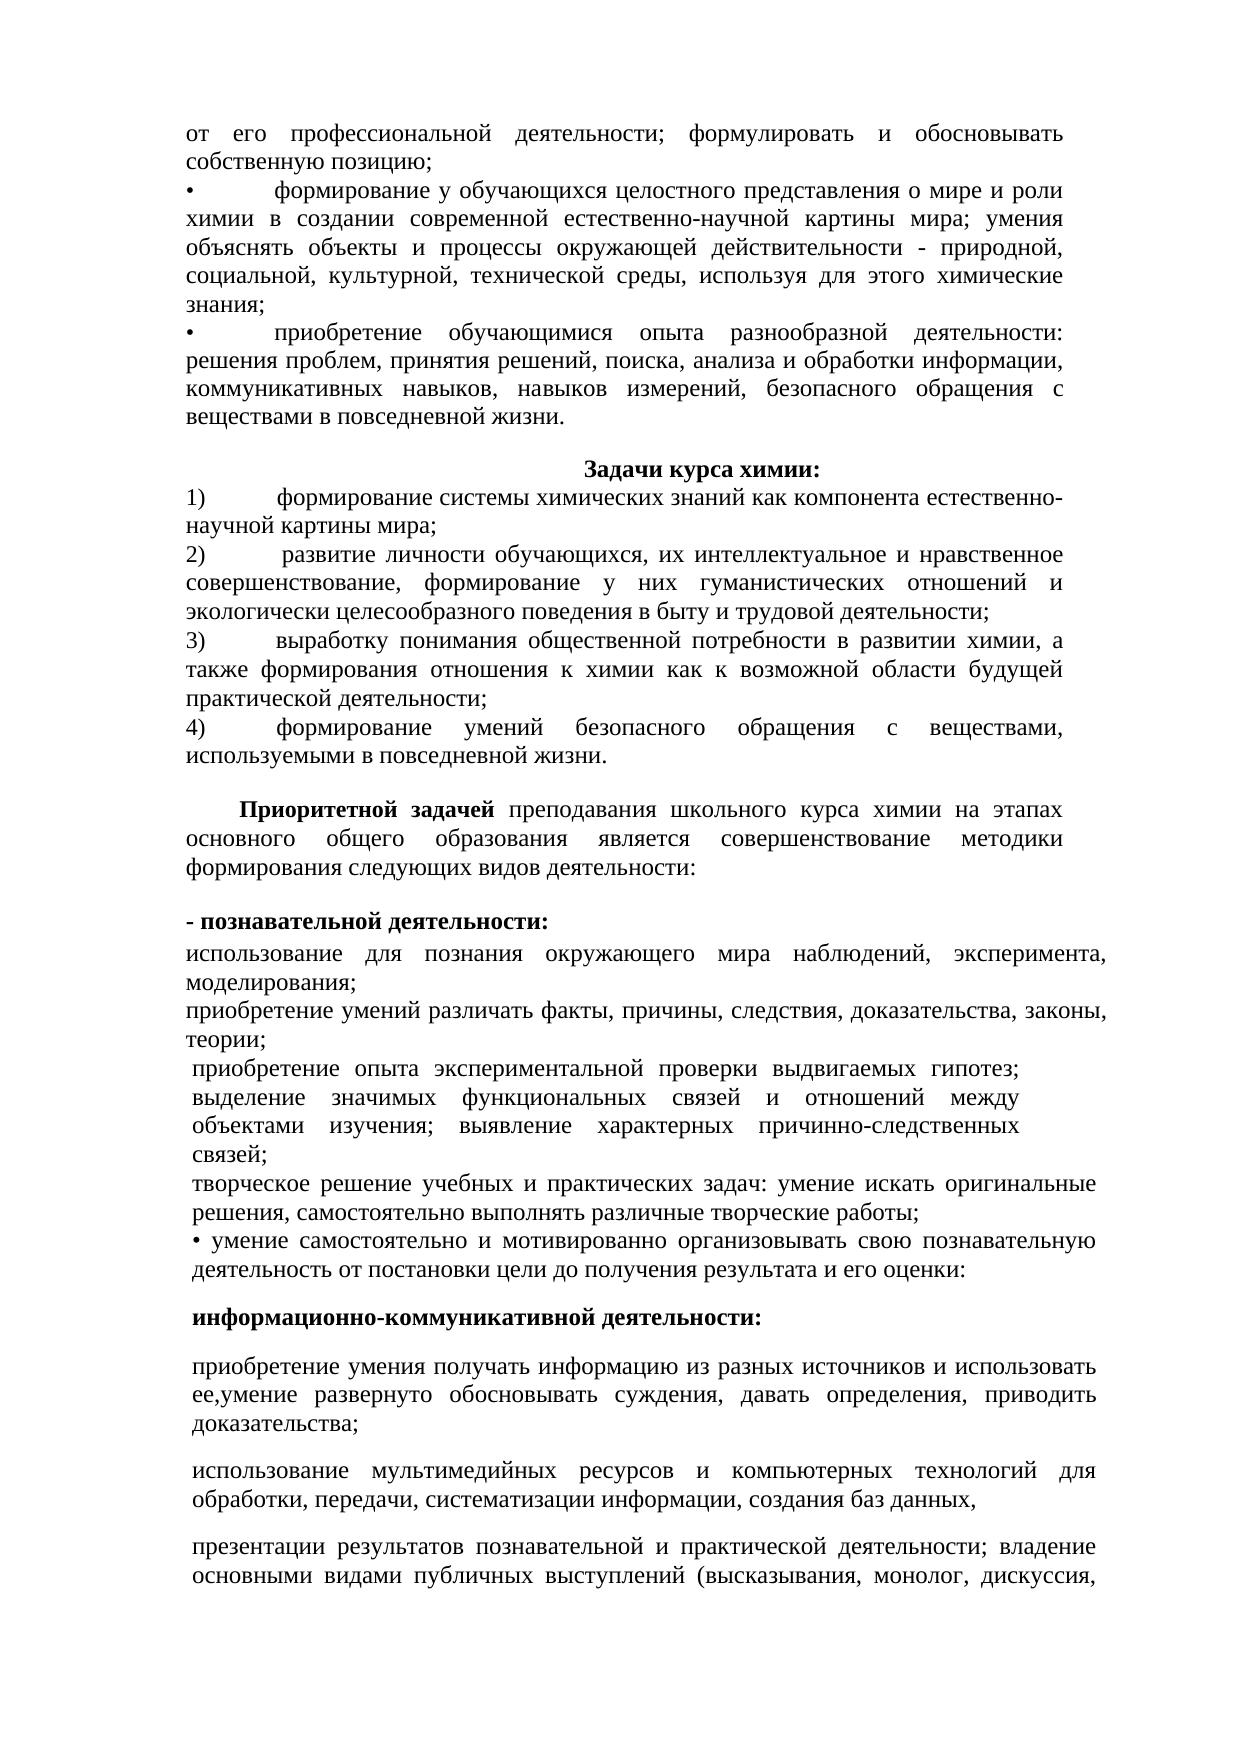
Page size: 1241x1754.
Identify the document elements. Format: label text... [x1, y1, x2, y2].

list формирование системы химических знаний как компонента естественно-научной картины мира; [186, 482, 1064, 539]
list выработку понимания общественной потребности в развитии химии, а также формирования отношения к химии как к возможной области будущей практической деятельности; [186, 625, 1064, 712]
list развитие личности обучающихся, их интеллектуальное и нравственное совершенствование, формирование у них гуманистических отношений и экологически целесообразного поведения в быту и трудовой деятельности; [186, 539, 1064, 625]
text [192, 1531, 1097, 1590]
text использование для познания окружающего мира наблюдений, эксперимента, моделирования; [186, 938, 1107, 996]
list формирование у обучающихся целостного представления о мире и роли химии в создании современной естественно-научной картины мира; умения объяснять объекты и процессы окружающей действительности - природной, социальной, культурной, технической среды, используя для этого химические знания; [186, 175, 1064, 318]
text творческое решение учебных и практических задач: умение искать оригинальные решения, самостоятельно выполнять различные творческие работы; [192, 1168, 1097, 1226]
text • умение самостоятельно и мотивированно организовывать свою познавательную деятельность от постановки цели до получения результата и его оценки: [192, 1226, 1097, 1283]
text Задачи курса химии: [583, 458, 1107, 482]
text приобретение умения получать информацию из разных источников и использовать ее,умение развернуто обосновывать суждения, давать определения, приводить доказательства; [192, 1351, 1097, 1437]
text приобретение опыта экспериментальной проверки выдвигаемых гипотез; выделение значимых функциональных связей и отношений между объектами изучения; выявление характерных причинно-следственных связей; [192, 1053, 1020, 1168]
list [186, 118, 1064, 175]
text Приоритетной задачей преподавания школьного курса химии на этапах основного общего образования является совершенствование методики формирования следующих видов деятельности: [186, 795, 1064, 882]
text - познавательной деятельности: [186, 897, 1107, 938]
text информационно-коммуникативной деятельности: [192, 1306, 1107, 1330]
text использование мультимедийных ресурсов и компьютерных технологий для обработки, передачи, систематизации информации, создания баз данных, [192, 1456, 1097, 1513]
list приобретение обучающимися опыта разнообразной деятельности: решения проблем, принятия решений, поиска, анализа и обработки информации, коммуникативных навыков, навыков измерений, безопасного обращения с веществами в повседневной жизни. [186, 318, 1064, 430]
list формирование умений безопасного обращения с веществами, используемыми в повседневной жизни. [186, 712, 1064, 770]
text приобретение умений различать факты, причины, следствия, доказательства, законы, теории; [186, 996, 1107, 1053]
